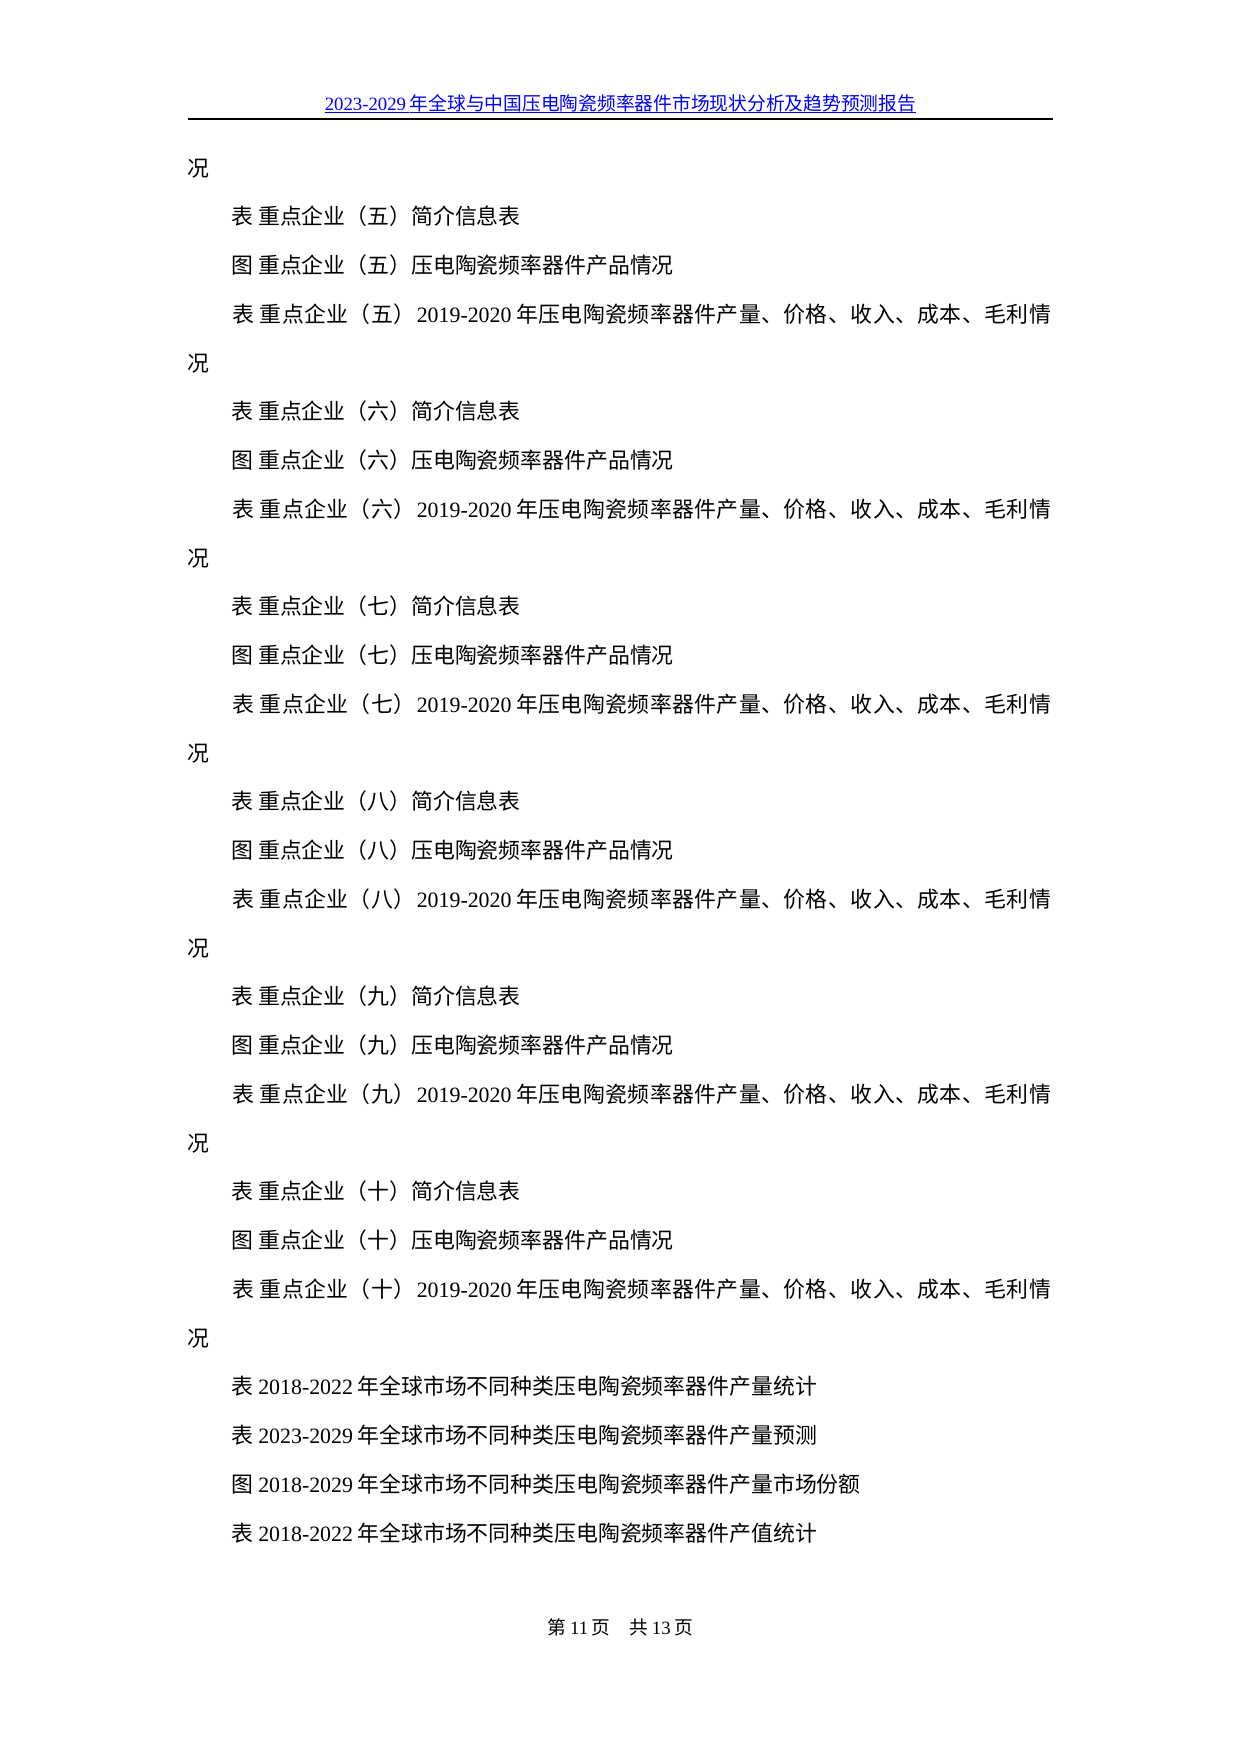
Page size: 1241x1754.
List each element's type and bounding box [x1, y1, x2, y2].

text [187, 150, 1053, 1548]
